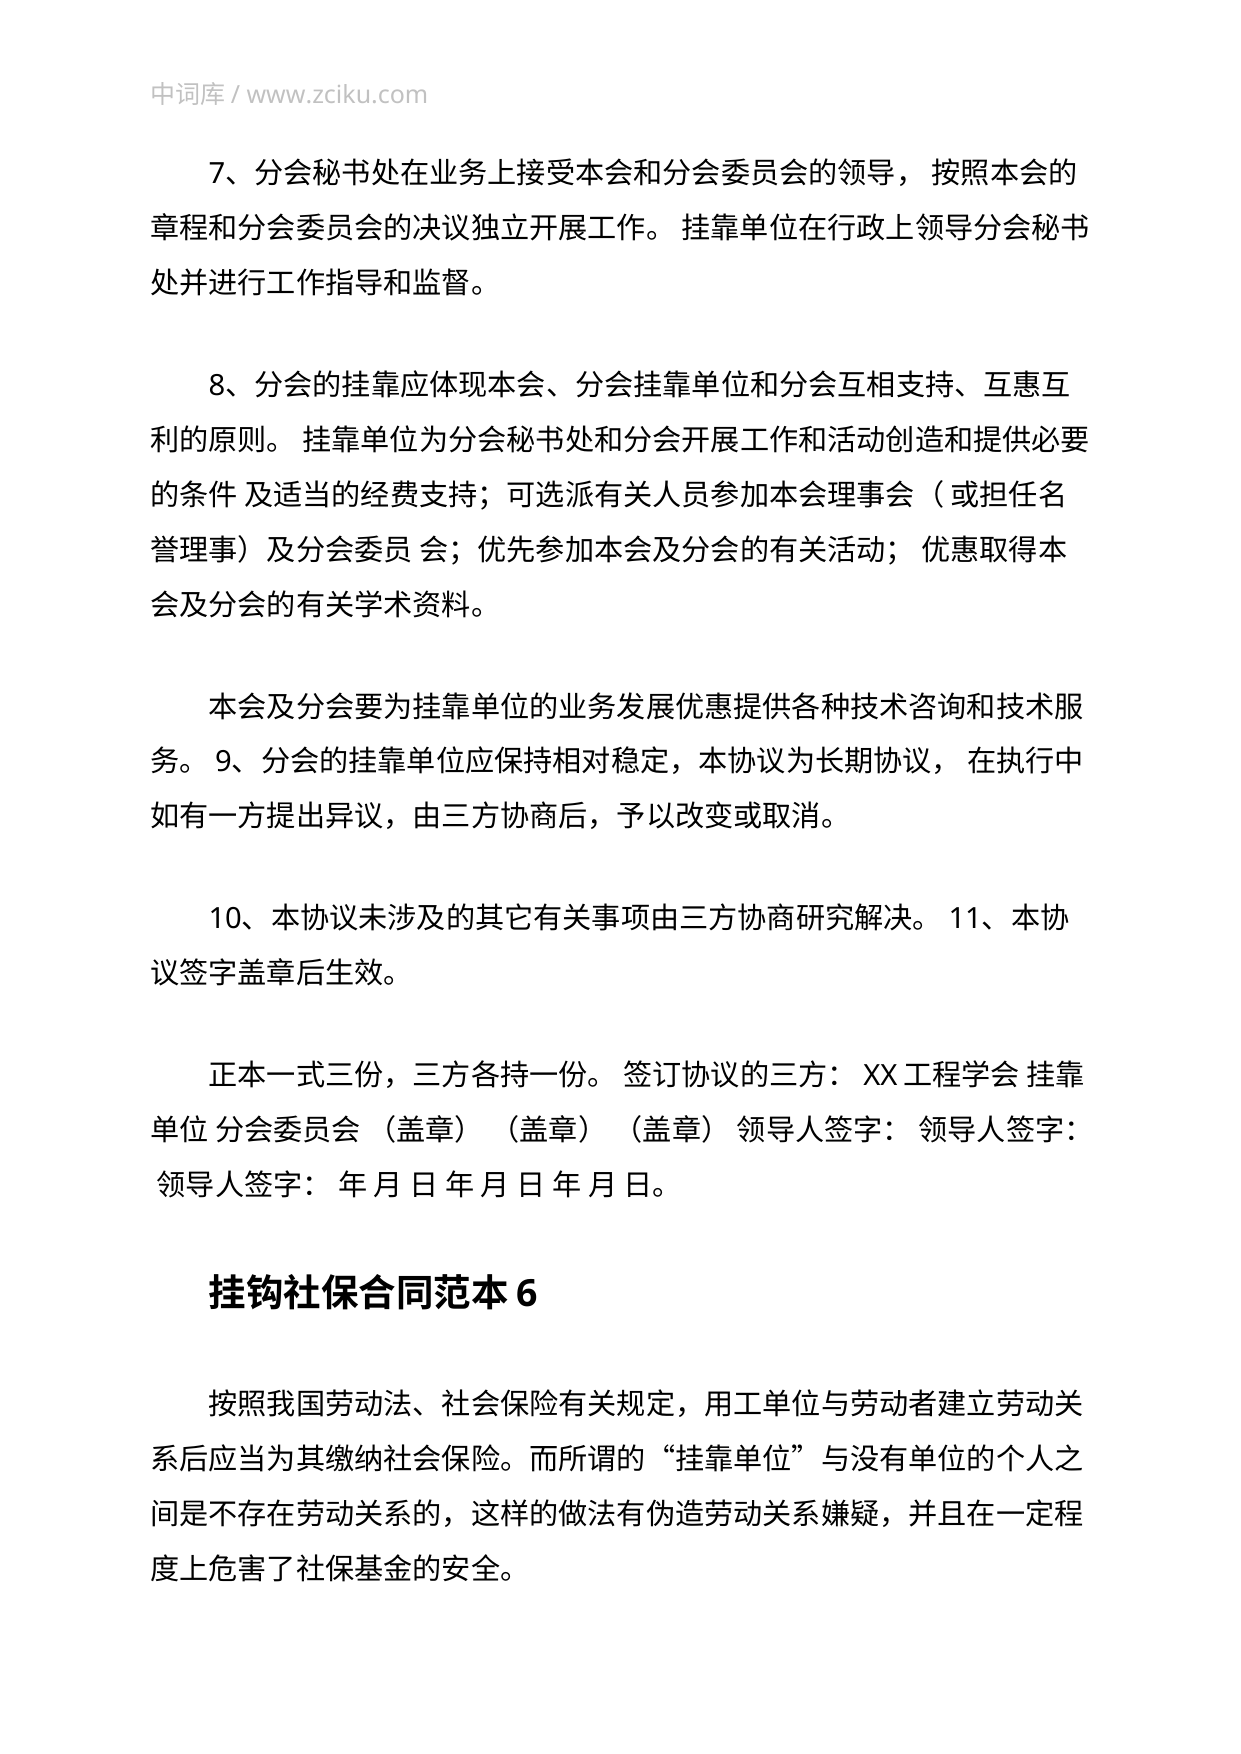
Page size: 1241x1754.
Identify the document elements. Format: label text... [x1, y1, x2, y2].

text 7、分会秘书处在业务上接受本会和分会委员会的领导， 按照本会的章程和分会委员会的决议独立开展工作。 挂靠单位在行政上领导分会秘书处并进行工作指导和监督。 [150, 150, 1090, 302]
text 正本一式三份，三方各持一份。 签订协议的三方： XX工程学会 挂靠单位 分会委员会 （盖章） （盖章） （盖章） 领导人签字： 领导人签字： 领导人签字： 年 月 日 年 月 日 年 月 日。 [150, 1052, 1090, 1204]
text 按照我国劳动法、社会保险有关规定，用工单位与劳动者建立劳动关系后应当为其缴纳社会保险。而所谓的“挂靠单位”与没有单位的个人之间是不存在劳动关系的，这样的做法有伪造劳动关系嫌疑，并且在一定程度上危害了社保基金的安全。 [150, 1381, 1090, 1588]
text 本会及分会要为挂靠单位的业务发展优惠提供各种技术咨询和技术服 务。 9、分会的挂靠单位应保持相对稳定，本协议为长期协议， 在执行中如有一方提出异议，由三方协商后，予以改变或取消。 [150, 683, 1090, 835]
text 挂钩社保合同范本6 [150, 1263, 1090, 1318]
text 8、分会的挂靠应体现本会、分会挂靠单位和分会互相支持、互惠互利的原则。 挂靠单位为分会秘书处和分会开展工作和活动创造和提供必要的条件 及适当的经费支持；可选派有关人员参加本会理事会（ 或担任名誉理事）及分会委员 会；优先参加本会及分会的有关活动； 优惠取得本会及分会的有关学术资料。 [150, 362, 1090, 624]
text 10、本协议未涉及的其它有关事项由三方协商研究解决。 11、本协议签字盖章后生效。 [150, 895, 1090, 992]
